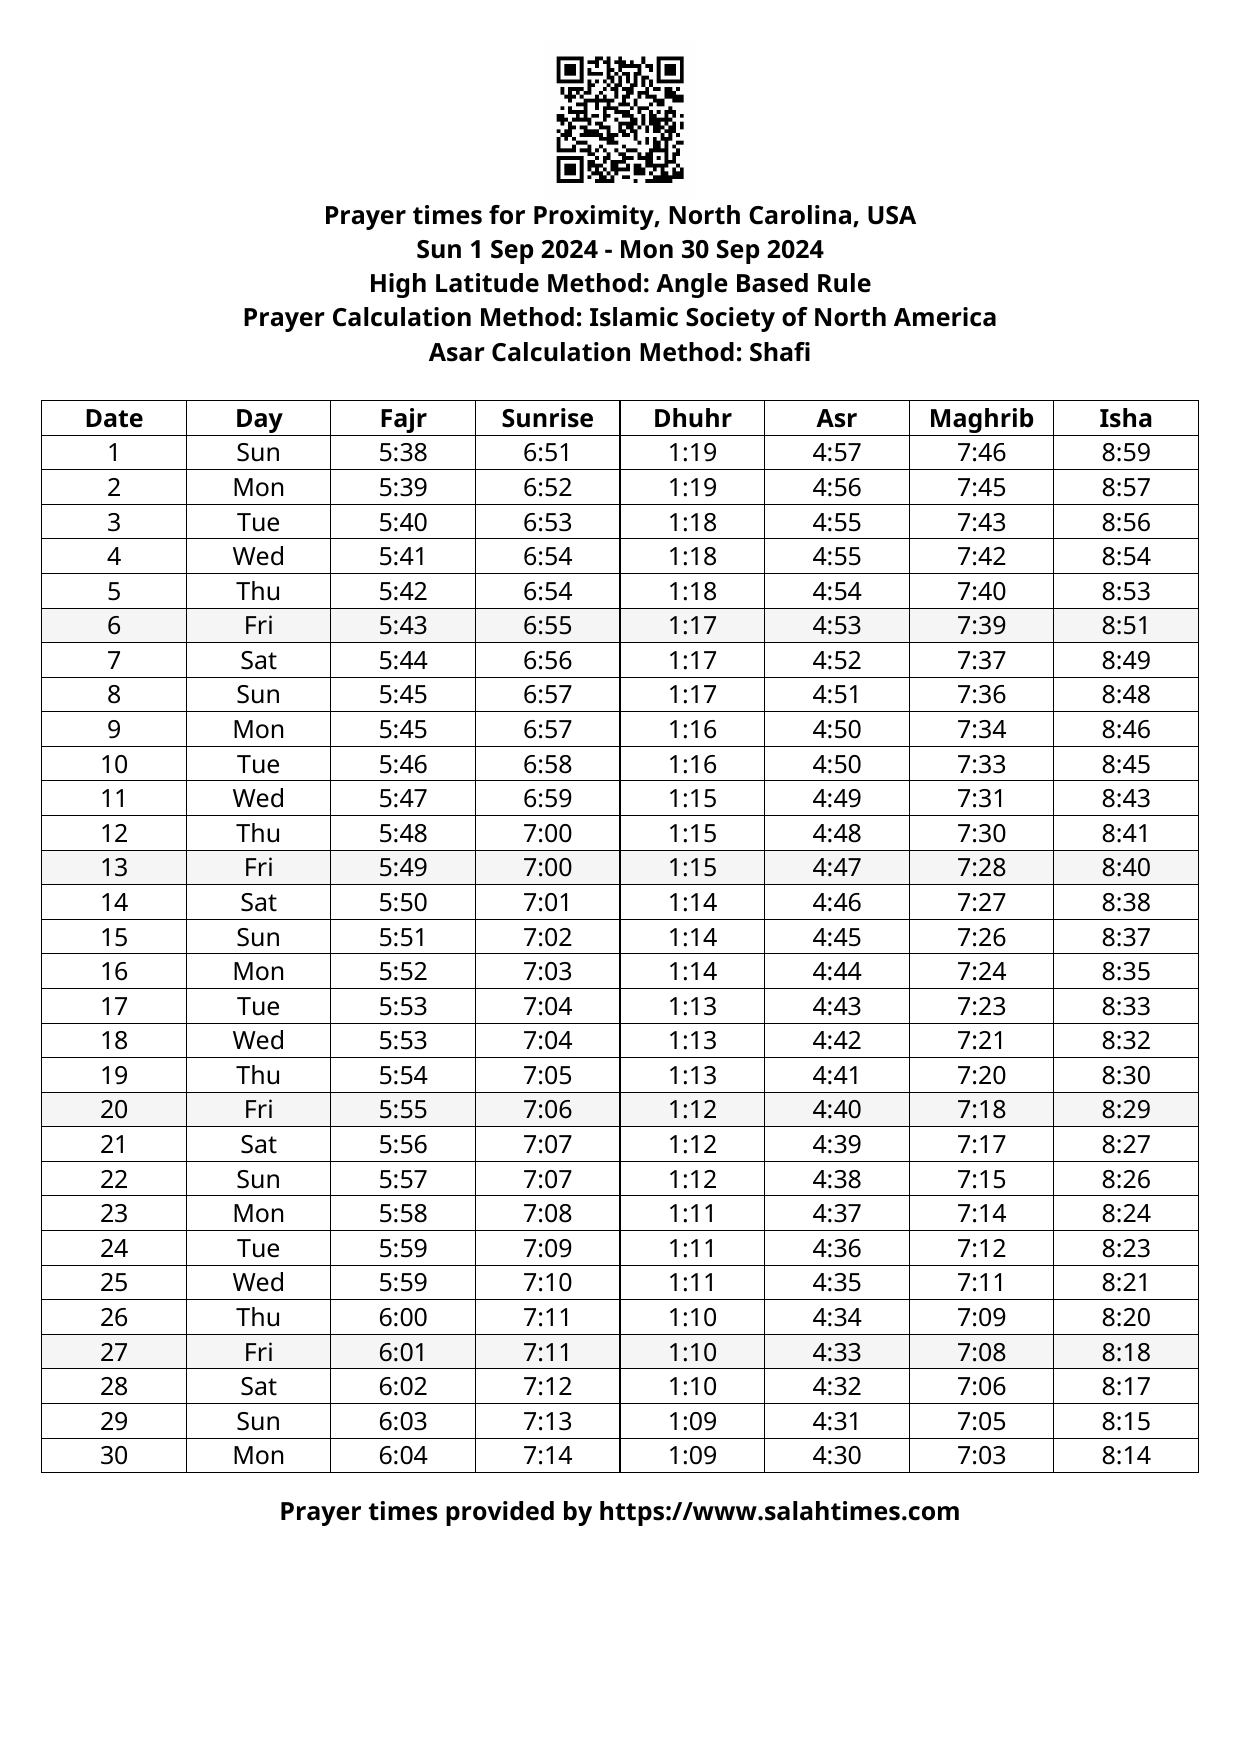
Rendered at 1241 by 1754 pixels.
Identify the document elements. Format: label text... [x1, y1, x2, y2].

table_cell 4:44 [765, 954, 909, 988]
table_cell 7:05 [476, 1058, 619, 1092]
table_cell 7:05 [910, 1404, 1053, 1437]
table_cell Sat [187, 885, 330, 919]
table_cell Mon [187, 1439, 330, 1472]
table_cell 4:41 [765, 1058, 909, 1092]
table_cell 1:09 [621, 1439, 764, 1472]
table_cell 5:43 [331, 609, 475, 642]
table_cell 8:43 [1054, 781, 1198, 815]
table_cell 1:13 [621, 1058, 764, 1092]
table_cell 8:54 [1054, 539, 1198, 573]
table_cell 8:35 [1054, 954, 1198, 988]
table_cell 7:33 [910, 747, 1053, 780]
table_cell 4:55 [765, 539, 909, 573]
table_cell Tue [187, 989, 330, 1022]
table_cell Thu [187, 816, 330, 849]
table_cell 5:42 [331, 574, 475, 607]
table_cell 7:14 [476, 1439, 619, 1472]
table_cell 4:34 [765, 1300, 909, 1334]
table_cell 1:18 [621, 539, 764, 573]
table_cell 7:37 [910, 643, 1053, 677]
table_cell 8:33 [1054, 989, 1198, 1022]
table_header Asr [765, 401, 909, 434]
table_cell 4:39 [765, 1127, 909, 1161]
table_cell 24 [42, 1231, 186, 1264]
table_cell 7:15 [910, 1162, 1053, 1195]
table_cell 4:38 [765, 1162, 909, 1195]
table_cell 4:33 [765, 1335, 909, 1368]
table_cell 10 [42, 747, 186, 780]
table_cell 6 [42, 609, 186, 642]
table_cell 7:01 [476, 885, 619, 919]
table_cell Thu [187, 574, 330, 607]
text Asar Calculation Method: Shafi [42, 334, 1198, 368]
table_cell 7:09 [910, 1300, 1053, 1334]
table_cell 1:17 [621, 643, 764, 677]
table_cell 8:17 [1054, 1369, 1198, 1403]
table_cell 8:29 [1054, 1093, 1198, 1126]
table_cell 1:13 [621, 1024, 764, 1057]
table_cell 7:12 [476, 1369, 619, 1403]
table_cell 1:14 [621, 920, 764, 953]
table_cell 7:14 [910, 1196, 1053, 1230]
table_cell 6:59 [476, 781, 619, 815]
table_cell 6:04 [331, 1439, 475, 1472]
table_cell 1:17 [621, 609, 764, 642]
table_cell 1:12 [621, 1127, 764, 1161]
table_cell 6:52 [476, 470, 619, 504]
table_cell 1:10 [621, 1300, 764, 1334]
table_cell 8:46 [1054, 712, 1198, 746]
table_cell Sat [187, 1127, 330, 1161]
table_cell 27 [42, 1335, 186, 1368]
table_cell 7:17 [910, 1127, 1053, 1161]
table_cell Fri [187, 851, 330, 884]
table_cell 7:34 [910, 712, 1053, 746]
table_header Maghrib [910, 401, 1053, 434]
table_cell 4:48 [765, 816, 909, 849]
table_cell 7:45 [910, 470, 1053, 504]
table_cell 6:57 [476, 712, 619, 746]
table_cell 4:53 [765, 609, 909, 642]
table_cell 8:41 [1054, 816, 1198, 849]
table_cell 8:32 [1054, 1024, 1198, 1057]
table_cell 1:18 [621, 574, 764, 607]
picture [542, 41, 699, 198]
table_cell 4:57 [765, 436, 909, 469]
table_cell 12 [42, 816, 186, 849]
table_cell 7:04 [476, 989, 619, 1022]
text High Latitude Method: Angle Based Rule [42, 266, 1198, 300]
table_cell 5:53 [331, 989, 475, 1022]
table_cell 5:53 [331, 1024, 475, 1057]
table_cell 1:15 [621, 851, 764, 884]
table_cell 6:57 [476, 678, 619, 711]
table_cell 6:02 [331, 1369, 475, 1403]
text Sun 1 Sep 2024 - Mon 30 Sep 2024 [42, 232, 1198, 266]
table_cell 5:58 [331, 1196, 475, 1230]
table_cell 7:09 [476, 1231, 619, 1264]
table_cell Sat [187, 643, 330, 677]
table_cell Tue [187, 505, 330, 538]
table_cell 6:54 [476, 539, 619, 573]
table_cell 29 [42, 1404, 186, 1437]
table_cell 1:11 [621, 1196, 764, 1230]
table_header Fajr [331, 401, 475, 434]
table_cell 5:59 [331, 1266, 475, 1299]
table_cell Thu [187, 1058, 330, 1092]
table_cell 4:52 [765, 643, 909, 677]
table_cell 4:50 [765, 747, 909, 780]
text Prayer times for Proximity, North Carolina, USA [42, 198, 1198, 232]
table_cell 5:52 [331, 954, 475, 988]
table_cell 8:14 [1054, 1439, 1198, 1472]
table_cell 1:18 [621, 505, 764, 538]
table_cell 5:59 [331, 1231, 475, 1264]
table_cell Mon [187, 470, 330, 504]
table_cell 8:30 [1054, 1058, 1198, 1092]
table_cell 25 [42, 1266, 186, 1299]
table_cell 7:07 [476, 1127, 619, 1161]
table_cell 7 [42, 643, 186, 677]
table_cell 5:44 [331, 643, 475, 677]
table_cell 28 [42, 1369, 186, 1403]
table_cell 1:19 [621, 436, 764, 469]
table_cell 8:45 [1054, 747, 1198, 780]
table_cell 7:43 [910, 505, 1053, 538]
table_cell 1:16 [621, 747, 764, 780]
table_cell 7:11 [476, 1300, 619, 1334]
table_cell 8:49 [1054, 643, 1198, 677]
table_cell 8:59 [1054, 436, 1198, 469]
table_cell 7:00 [476, 851, 619, 884]
table_cell 11 [42, 781, 186, 815]
table_cell 7:08 [476, 1196, 619, 1230]
table_cell 22 [42, 1162, 186, 1195]
table_cell 1:19 [621, 470, 764, 504]
table_cell 7:20 [910, 1058, 1053, 1092]
table_cell 5:48 [331, 816, 475, 849]
table_cell 7:39 [910, 609, 1053, 642]
table_cell 8 [42, 678, 186, 711]
table_cell 7:03 [476, 954, 619, 988]
table_cell 4:49 [765, 781, 909, 815]
table_cell 1:12 [621, 1162, 764, 1195]
table_cell 1:15 [621, 781, 764, 815]
table_cell 8:57 [1054, 470, 1198, 504]
table_cell Mon [187, 1196, 330, 1230]
table_cell 7:02 [476, 920, 619, 953]
table_cell 5:54 [331, 1058, 475, 1092]
table_cell 6:58 [476, 747, 619, 780]
table_cell 6:56 [476, 643, 619, 677]
table_cell 7:07 [476, 1162, 619, 1195]
table_cell 1:14 [621, 885, 764, 919]
table_cell 5:55 [331, 1093, 475, 1126]
table_cell 7:11 [476, 1335, 619, 1368]
table_cell 6:53 [476, 505, 619, 538]
table_cell 8:51 [1054, 609, 1198, 642]
table_cell 5:45 [331, 712, 475, 746]
table_cell Wed [187, 1266, 330, 1299]
table_cell 9 [42, 712, 186, 746]
table_cell 8:18 [1054, 1335, 1198, 1368]
table_cell 5:40 [331, 505, 475, 538]
table_cell 7:30 [910, 816, 1053, 849]
table_cell 7:12 [910, 1231, 1053, 1264]
table_cell 7:24 [910, 954, 1053, 988]
table_cell 7:31 [910, 781, 1053, 815]
table_cell 8:37 [1054, 920, 1198, 953]
table_cell 1:09 [621, 1404, 764, 1437]
table_cell 15 [42, 920, 186, 953]
table_cell 4:56 [765, 470, 909, 504]
table_cell 4:40 [765, 1093, 909, 1126]
table_cell 5:49 [331, 851, 475, 884]
table_cell 4:54 [765, 574, 909, 607]
table_cell 1:16 [621, 712, 764, 746]
table_cell 4:47 [765, 851, 909, 884]
table_cell 8:23 [1054, 1231, 1198, 1264]
table_cell 5 [42, 574, 186, 607]
table_cell Mon [187, 712, 330, 746]
table_cell 26 [42, 1300, 186, 1334]
table_cell 7:21 [910, 1024, 1053, 1057]
table_cell 8:26 [1054, 1162, 1198, 1195]
table_cell 5:38 [331, 436, 475, 469]
table_cell 1:11 [621, 1231, 764, 1264]
table_cell 7:11 [910, 1266, 1053, 1299]
table_cell 7:46 [910, 436, 1053, 469]
table_cell 6:54 [476, 574, 619, 607]
table_cell 8:24 [1054, 1196, 1198, 1230]
table_cell Mon [187, 954, 330, 988]
table_cell 7:26 [910, 920, 1053, 953]
table_cell 7:40 [910, 574, 1053, 607]
table_cell 4:37 [765, 1196, 909, 1230]
table_cell 1:10 [621, 1369, 764, 1403]
table_cell 7:00 [476, 816, 619, 849]
table_cell 5:51 [331, 920, 475, 953]
table_cell 8:56 [1054, 505, 1198, 538]
table_cell 13 [42, 851, 186, 884]
table_cell 1:13 [621, 989, 764, 1022]
table_cell 1:10 [621, 1335, 764, 1368]
table_cell Sat [187, 1369, 330, 1403]
table_cell 8:48 [1054, 678, 1198, 711]
table_header Day [187, 401, 330, 434]
table_cell 7:27 [910, 885, 1053, 919]
table_cell 5:50 [331, 885, 475, 919]
table_cell Tue [187, 1231, 330, 1264]
table_cell Wed [187, 781, 330, 815]
table_cell 5:41 [331, 539, 475, 573]
table_cell 4:42 [765, 1024, 909, 1057]
table_cell Thu [187, 1300, 330, 1334]
table_cell 8:40 [1054, 851, 1198, 884]
table_cell 4:45 [765, 920, 909, 953]
table_cell 7:28 [910, 851, 1053, 884]
table_cell 5:46 [331, 747, 475, 780]
table_cell 6:00 [331, 1300, 475, 1334]
text Prayer Calculation Method: Islamic Society of North America [42, 300, 1198, 334]
table_cell 6:03 [331, 1404, 475, 1437]
table_cell 5:45 [331, 678, 475, 711]
table_cell 8:15 [1054, 1404, 1198, 1437]
table_cell Sun [187, 1404, 330, 1437]
table_cell 1:12 [621, 1093, 764, 1126]
table_header Dhuhr [621, 401, 764, 434]
table_cell 4:30 [765, 1439, 909, 1472]
table_cell Wed [187, 1024, 330, 1057]
table_cell 5:56 [331, 1127, 475, 1161]
table_cell 4:46 [765, 885, 909, 919]
table_cell 7:42 [910, 539, 1053, 573]
table_cell 4:55 [765, 505, 909, 538]
table_cell 1:11 [621, 1266, 764, 1299]
text Prayer times provided by https://www.salahtimes.com [42, 1494, 1198, 1528]
table_cell 5:57 [331, 1162, 475, 1195]
table_header Date [42, 401, 186, 434]
table_cell 8:21 [1054, 1266, 1198, 1299]
table_cell 7:03 [910, 1439, 1053, 1472]
table_cell 4:32 [765, 1369, 909, 1403]
table_cell Sun [187, 436, 330, 469]
table_cell 6:01 [331, 1335, 475, 1368]
table_cell 4:51 [765, 678, 909, 711]
table_cell 1:15 [621, 816, 764, 849]
table_cell 8:27 [1054, 1127, 1198, 1161]
table_cell 4:43 [765, 989, 909, 1022]
table_cell 23 [42, 1196, 186, 1230]
table_cell 4:31 [765, 1404, 909, 1437]
table_cell Fri [187, 609, 330, 642]
table_cell 7:10 [476, 1266, 619, 1299]
table_cell 4:50 [765, 712, 909, 746]
table_cell 1 [42, 436, 186, 469]
table_cell 16 [42, 954, 186, 988]
table_cell 4 [42, 539, 186, 573]
table_cell 1:14 [621, 954, 764, 988]
table_cell Tue [187, 747, 330, 780]
table_cell Fri [187, 1093, 330, 1126]
table_cell 1:17 [621, 678, 764, 711]
table_cell 6:51 [476, 436, 619, 469]
table_cell 7:08 [910, 1335, 1053, 1368]
table_header Isha [1054, 401, 1198, 434]
table_cell 6:55 [476, 609, 619, 642]
table_cell 30 [42, 1439, 186, 1472]
table_cell Wed [187, 539, 330, 573]
table_cell 8:38 [1054, 885, 1198, 919]
table_cell 17 [42, 989, 186, 1022]
table_cell 21 [42, 1127, 186, 1161]
table_cell 20 [42, 1093, 186, 1126]
table_cell 2 [42, 470, 186, 504]
table_cell Sun [187, 920, 330, 953]
table_cell 8:20 [1054, 1300, 1198, 1334]
table_cell 7:04 [476, 1024, 619, 1057]
table_cell 19 [42, 1058, 186, 1092]
table_cell 18 [42, 1024, 186, 1057]
table_cell Fri [187, 1335, 330, 1368]
table_cell 7:23 [910, 989, 1053, 1022]
table_cell 8:53 [1054, 574, 1198, 607]
table_cell 3 [42, 505, 186, 538]
table_cell 5:39 [331, 470, 475, 504]
table_cell 7:06 [910, 1369, 1053, 1403]
table_cell Sun [187, 678, 330, 711]
table_cell 7:18 [910, 1093, 1053, 1126]
table_cell 7:13 [476, 1404, 619, 1437]
table_cell 4:36 [765, 1231, 909, 1264]
table_cell 7:36 [910, 678, 1053, 711]
table_cell Sun [187, 1162, 330, 1195]
table_cell 14 [42, 885, 186, 919]
table_header Sunrise [476, 401, 619, 434]
table_cell 5:47 [331, 781, 475, 815]
table_cell 4:35 [765, 1266, 909, 1299]
table_cell 7:06 [476, 1093, 619, 1126]
